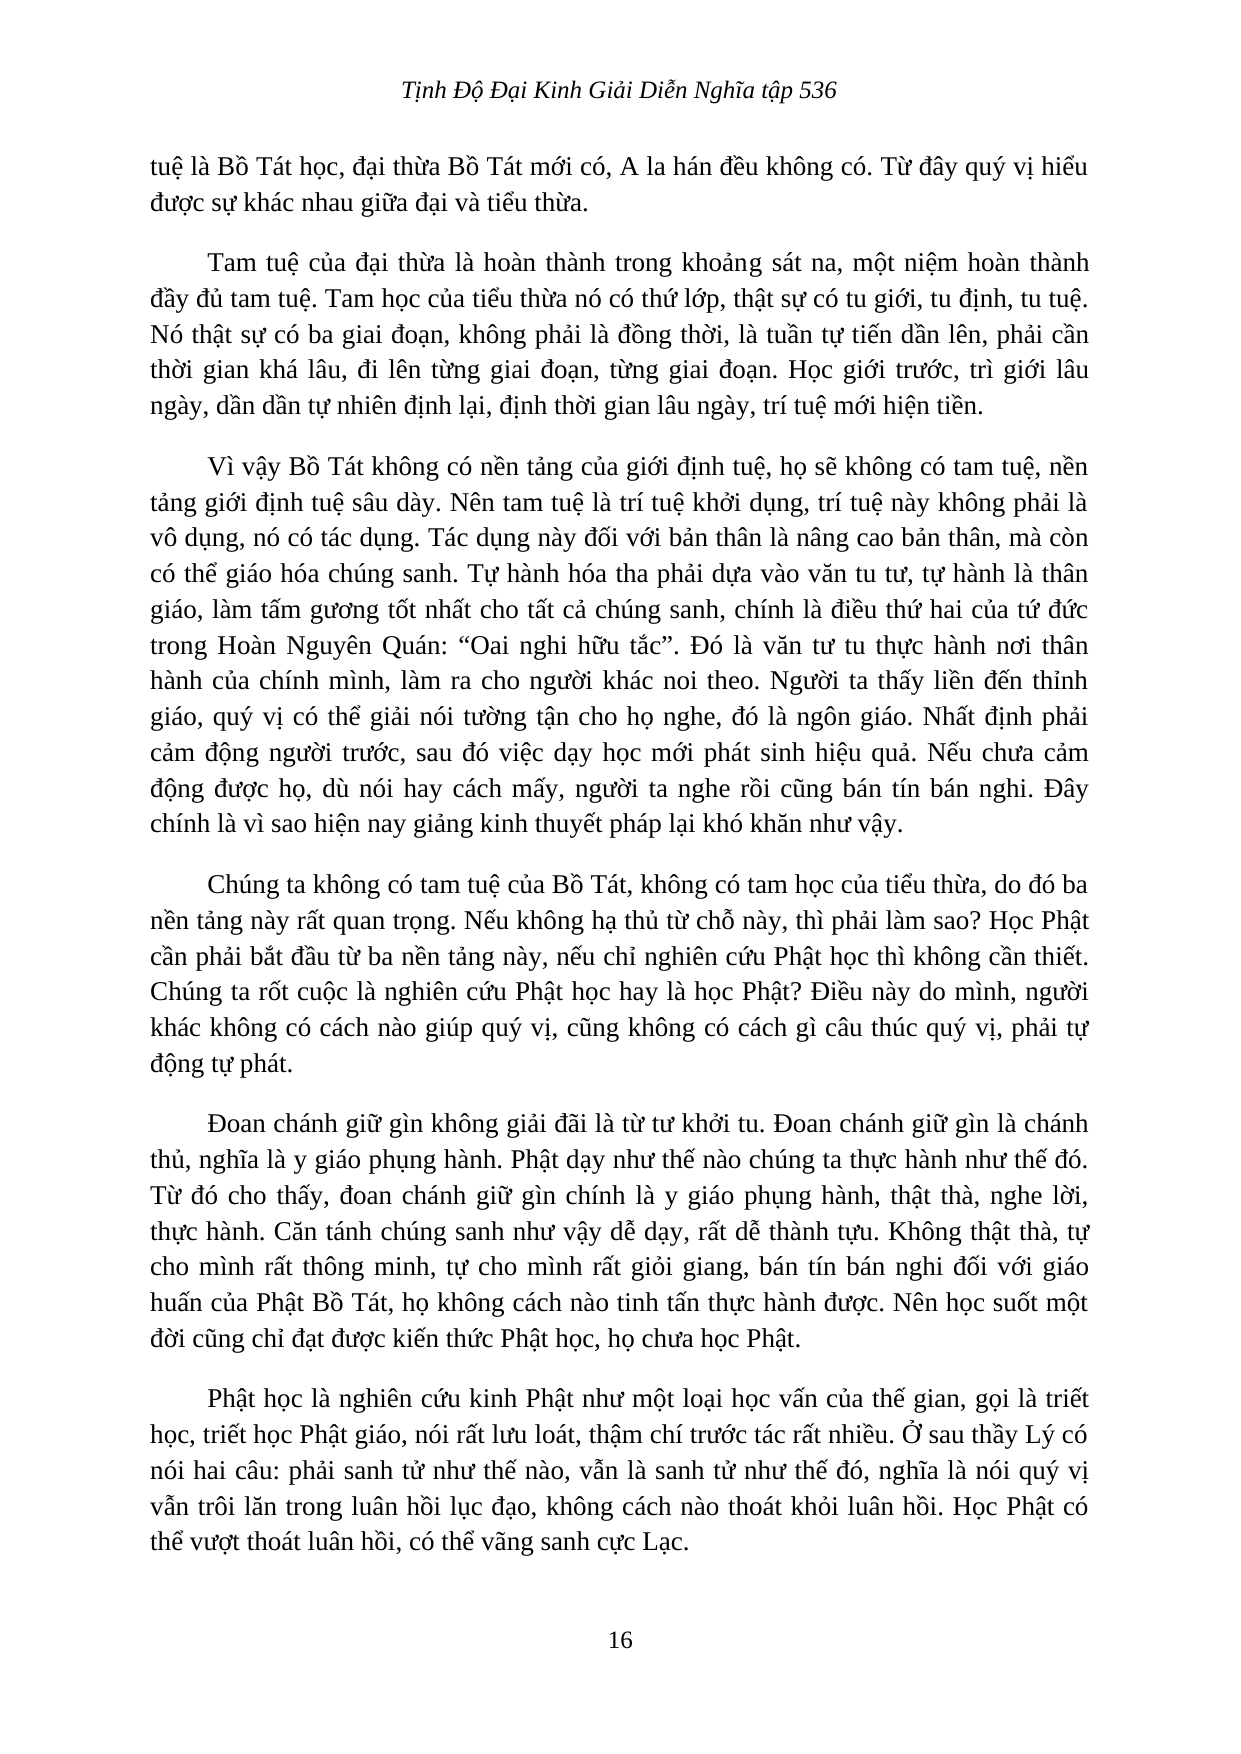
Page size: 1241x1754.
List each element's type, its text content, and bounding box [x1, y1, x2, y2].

text Đoan chánh giữ gìn không giải đãi là từ tư khởi tu. Đoan chánh giữ gìn là chánh thủ, nghĩa là y giáo phụng hành. Phật dạy như thế nào chúng ta thực hành như thế đó. Từ đó cho thấy, đoan chánh giữ gìn chính là y giáo phụng hành, thật thà, nghe lời, thực hành. Căn tánh chúng sanh như vậy dễ dạy, rất dễ thành tựu. Không thật thà, tự cho mình rất thông minh, tự cho mình rất giỏi giang, bán tín bán nghi đối với giáo huấn của Phật Bồ Tát, họ không cách nào tinh tấn thực hành được. Nên học suốt một đời cũng chỉ đạt được kiến thức Phật học, họ chưa học Phật. [150, 1107, 1090, 1353]
text Phật học là nghiên cứu kinh Phật như một loại học vấn của thế gian, gọi là triết học, triết học Phật giáo, nói rất lưu loát, thậm chí trước tác rất nhiều. Ở sau thầy Lý có nói hai câu: phải sanh tử như thế nào, vẫn là sanh tử như thế đó, nghĩa là nói quý vị vẫn trôi lăn trong luân hồi lục đạo, không cách nào thoát khỏi luân hồi. Học Phật có thể vượt thoát luân hồi, có thể vãng sanh cực Lạc. [150, 1383, 1090, 1557]
text Tam tuệ của đại thừa là hoàn thành trong khoảng sát na, một niệm hoàn thành đầy đủ tam tuệ. Tam học của tiểu thừa nó có thứ lớp, thật sự có tu giới, tu định, tu tuệ. Nó thật sự có ba giai đoạn, không phải là đồng thời, là tuần tự tiến dần lên, phải cần thời gian khá lâu, đi lên từng giai đoạn, từng giai đoạn. Học giới trước, trì giới lâu ngày, dần dần tự nhiên định lại, định thời gian lâu ngày, trí tuệ mới hiện tiền. [150, 246, 1090, 421]
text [150, 150, 1090, 217]
text Chúng ta không có tam tuệ của Bồ Tát, không có tam học của tiểu thừa, do đó ba nền tảng này rất quan trọng. Nếu không hạ thủ từ chỗ này, thì phải làm sao? Học Phật cần phải bắt đầu từ ba nền tảng này, nếu chỉ nghiên cứu Phật học thì không cần thiết. Chúng ta rốt cuộc là nghiên cứu Phật học hay là học Phật? Điều này do mình, người khác không có cách nào giúp quý vị, cũng không có cách gì câu thúc quý vị, phải tự động tự phát. [150, 868, 1090, 1078]
text Vì vậy Bồ Tát không có nền tảng của giới định tuệ, họ sẽ không có tam tuệ, nền tảng giới định tuệ sâu dày. Nên tam tuệ là trí tuệ khởi dụng, trí tuệ này không phải là vô dụng, nó có tác dụng. Tác dụng này đối với bản thân là nâng cao bản thân, mà còn có thể giáo hóa chúng sanh. Tự hành hóa tha phải dựa vào văn tu tư, tự hành là thân giáo, làm tấm gương tốt nhất cho tất cả chúng sanh, chính là điều thứ hai của tứ đức trong Hoàn Nguyên Quán: “Oai nghi hữu tắc”. Đó là văn tư tu thực hành nơi thân hành của chính mình, làm ra cho người khác noi theo. Người ta thấy liền đến thỉnh giáo, quý vị có thể giải nói tường tận cho họ nghe, đó là ngôn giáo. Nhất định phải cảm động người trước, sau đó việc dạy học mới phát sinh hiệu quả. Nếu chưa cảm động được họ, dù nói hay cách mấy, người ta nghe rồi cũng bán tín bán nghi. Đây chính là vì sao hiện nay giảng kinh thuyết pháp lại khó khăn như vậy. [150, 450, 1090, 838]
